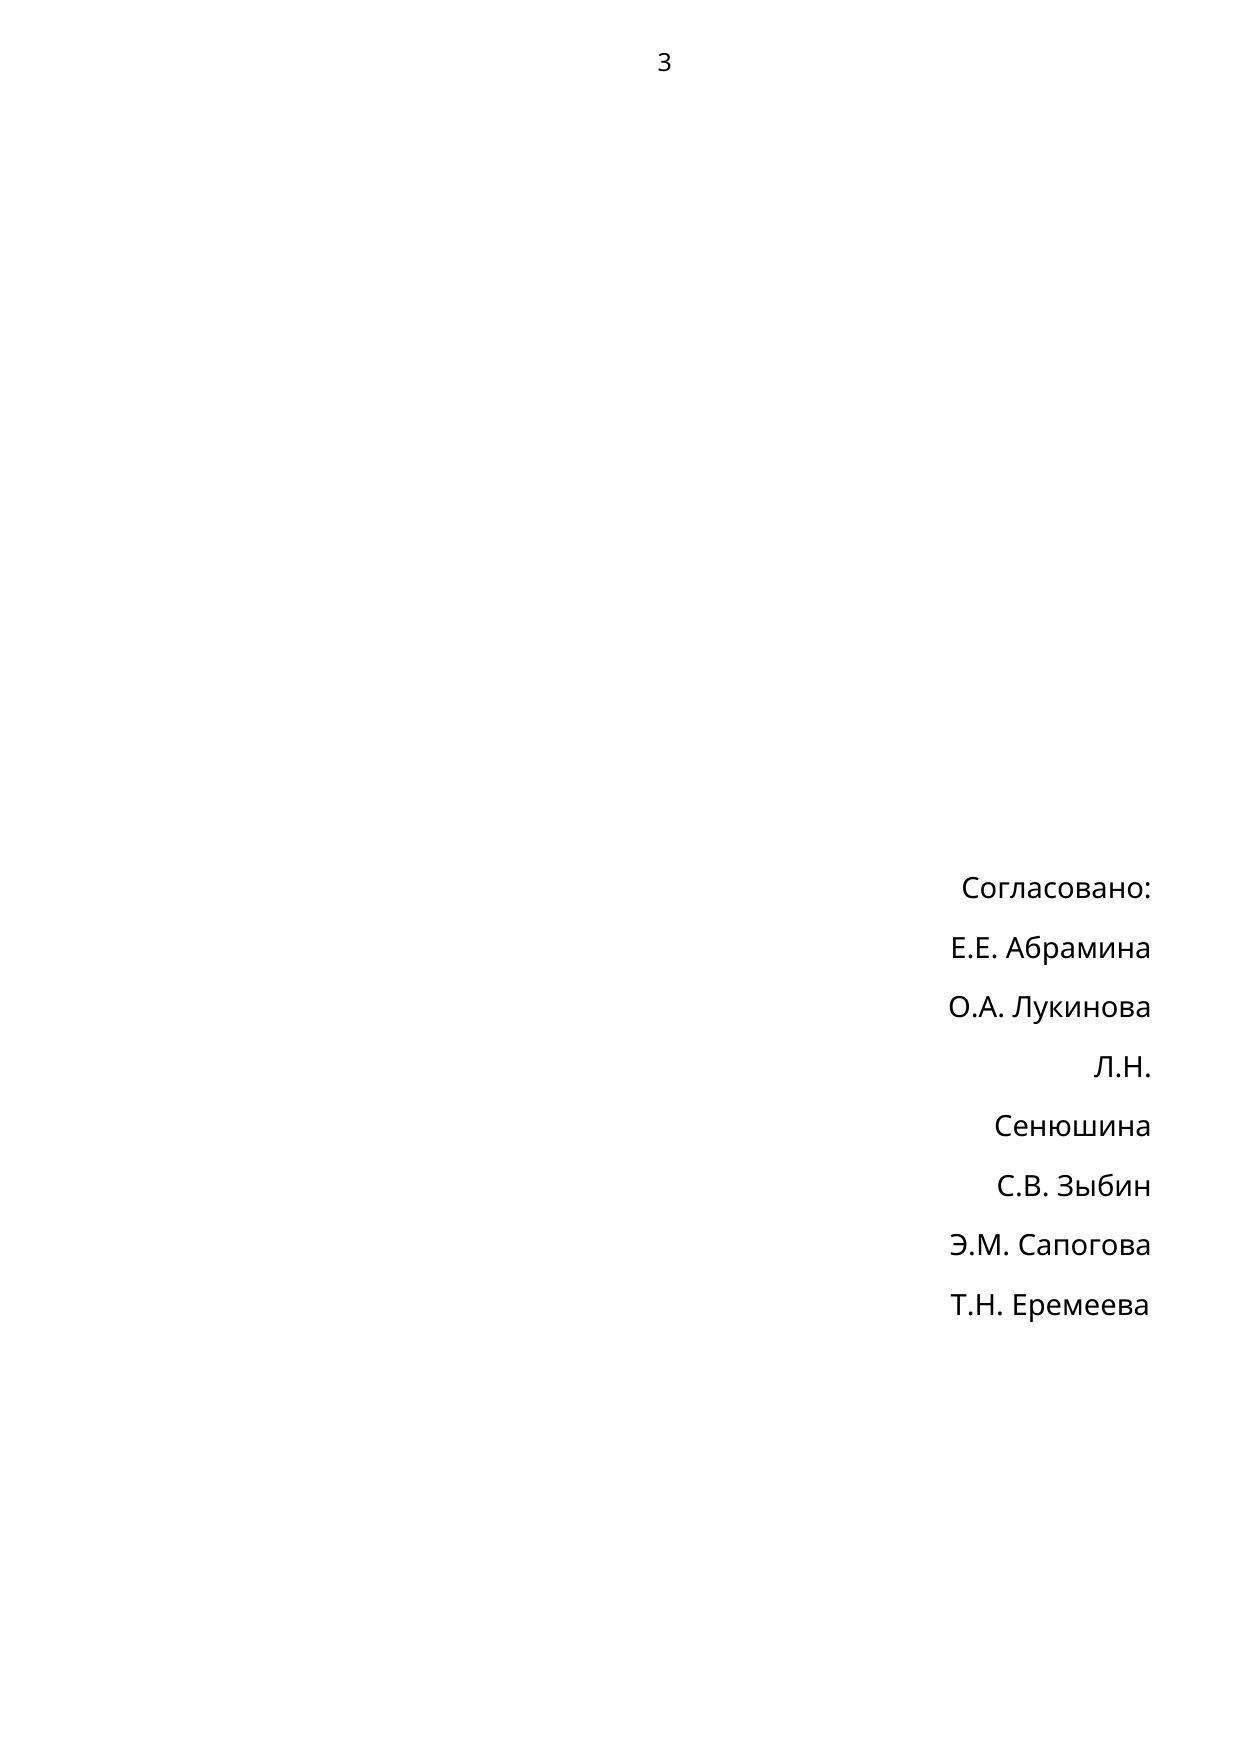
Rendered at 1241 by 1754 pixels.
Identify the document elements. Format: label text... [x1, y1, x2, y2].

text Э.М. Сапогова [177, 1224, 1152, 1264]
text О.А. Лукинова [177, 986, 1152, 1026]
text Согласовано: [177, 867, 1152, 907]
text Е.Е. Абрамина [177, 927, 1152, 967]
text Т.Н. Еремеева [177, 1284, 1152, 1323]
text Л.Н. Сенюшина [177, 1046, 1152, 1145]
text С.В. Зыбин [177, 1165, 1152, 1204]
